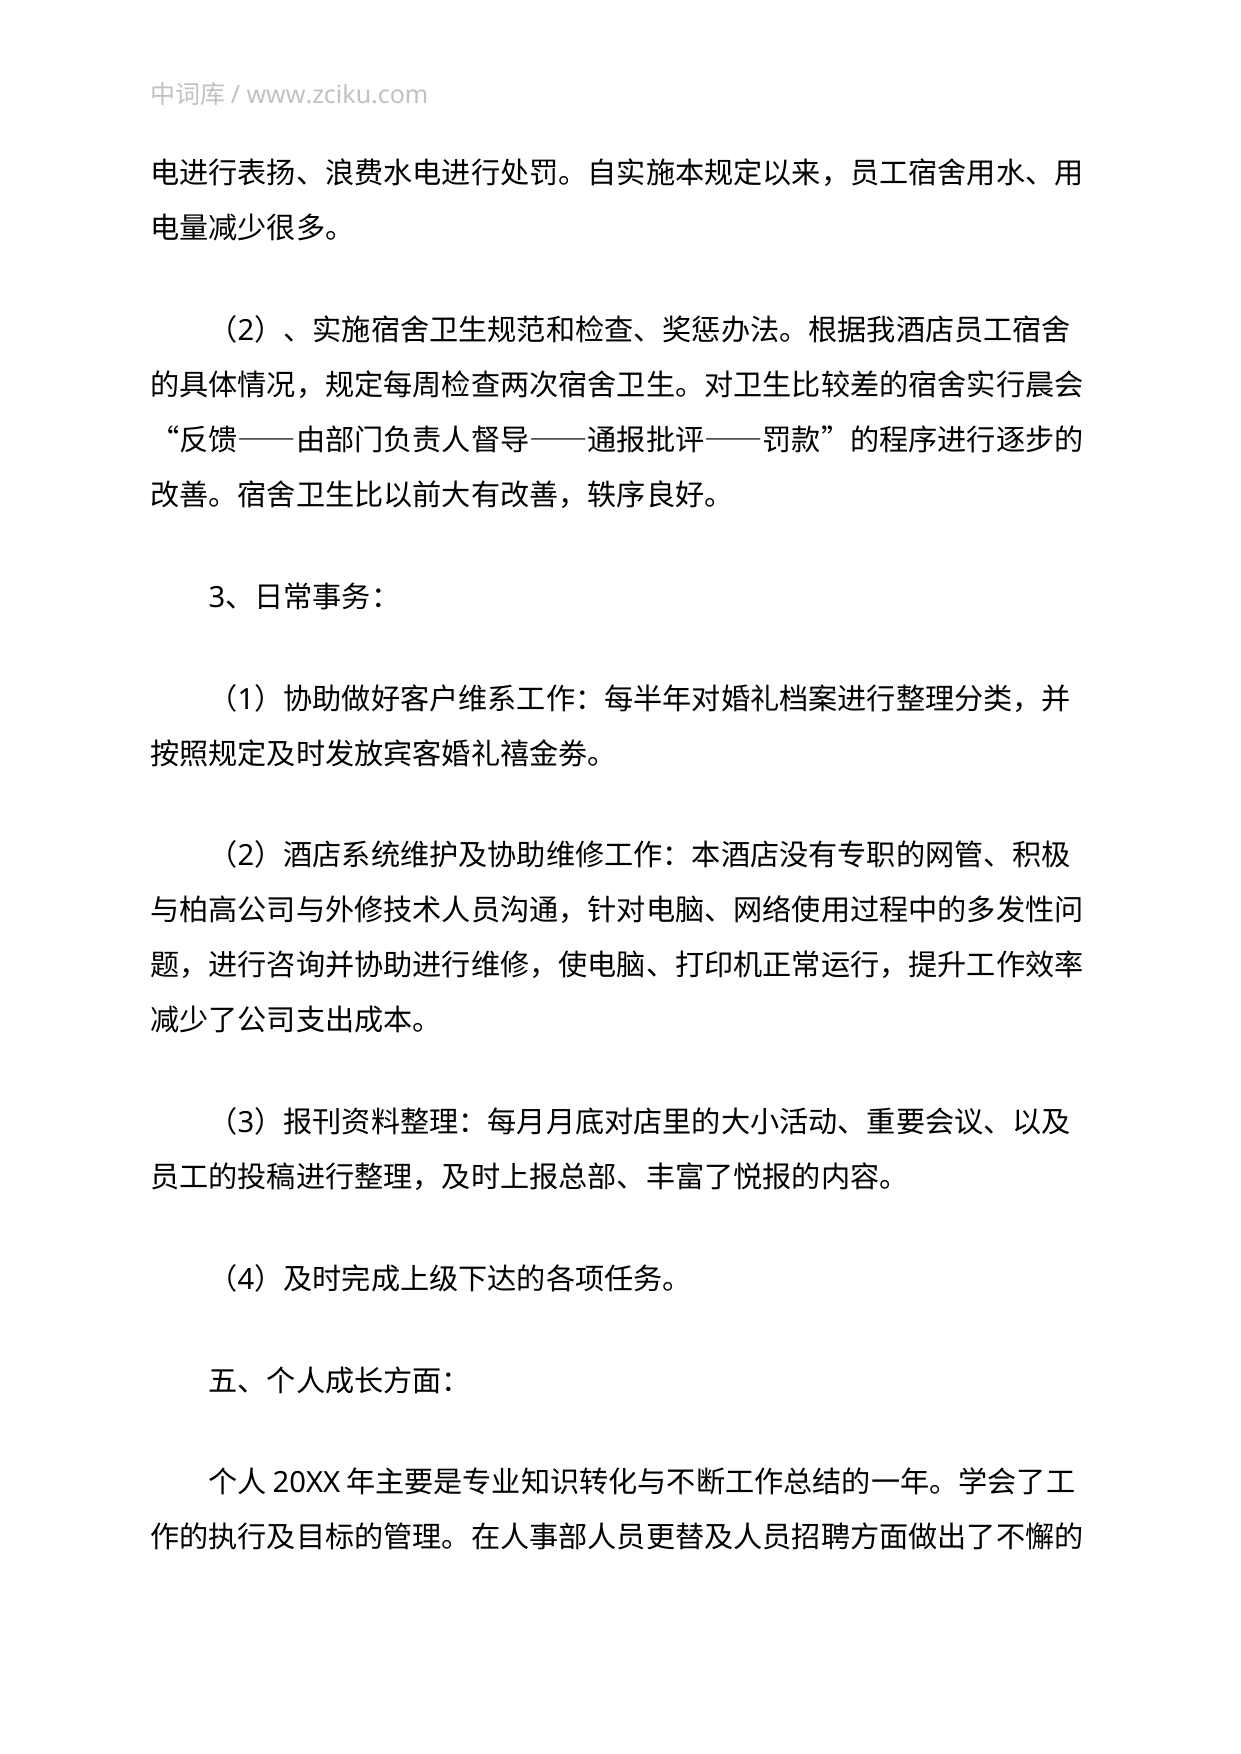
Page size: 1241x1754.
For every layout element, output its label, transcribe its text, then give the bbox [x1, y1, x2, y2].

text （1）协助做好客户维系工作：每半年对婚礼档案进行整理分类，并按照规定及时发放宾客婚礼禧金劵。 [150, 675, 1090, 772]
text （3）报刊资料整理：每月月底对店里的大小活动、重要会议、以及员工的投稿进行整理，及时上报总部、丰富了悦报的内容。 [150, 1098, 1090, 1196]
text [150, 150, 1090, 247]
text 3、日常事务： [150, 573, 1090, 616]
text （4）及时完成上级下达的各项任务。 [150, 1255, 1090, 1298]
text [150, 1459, 1090, 1556]
text 五、个人成长方面： [150, 1357, 1090, 1399]
text （2）酒店系统维护及协助维修工作：本酒店没有专职的网管、积极与柏高公司与外修技术人员沟通，针对电脑、网络使用过程中的多发性问题，进行咨询并协助进行维修，使电脑、打印机正常运行，提升工作效率减少了公司支出成本。 [150, 832, 1090, 1039]
text （2）、实施宿舍卫生规范和检查、奖惩办法。根据我酒店员工宿舍的具体情况，规定每周检查两次宿舍卫生。对卫生比较差的宿舍实行晨会“反馈——由部门负责人督导——通报批评——罚款”的程序进行逐步的改善。宿舍卫生比以前大有改善，轶序良好。 [150, 307, 1090, 514]
